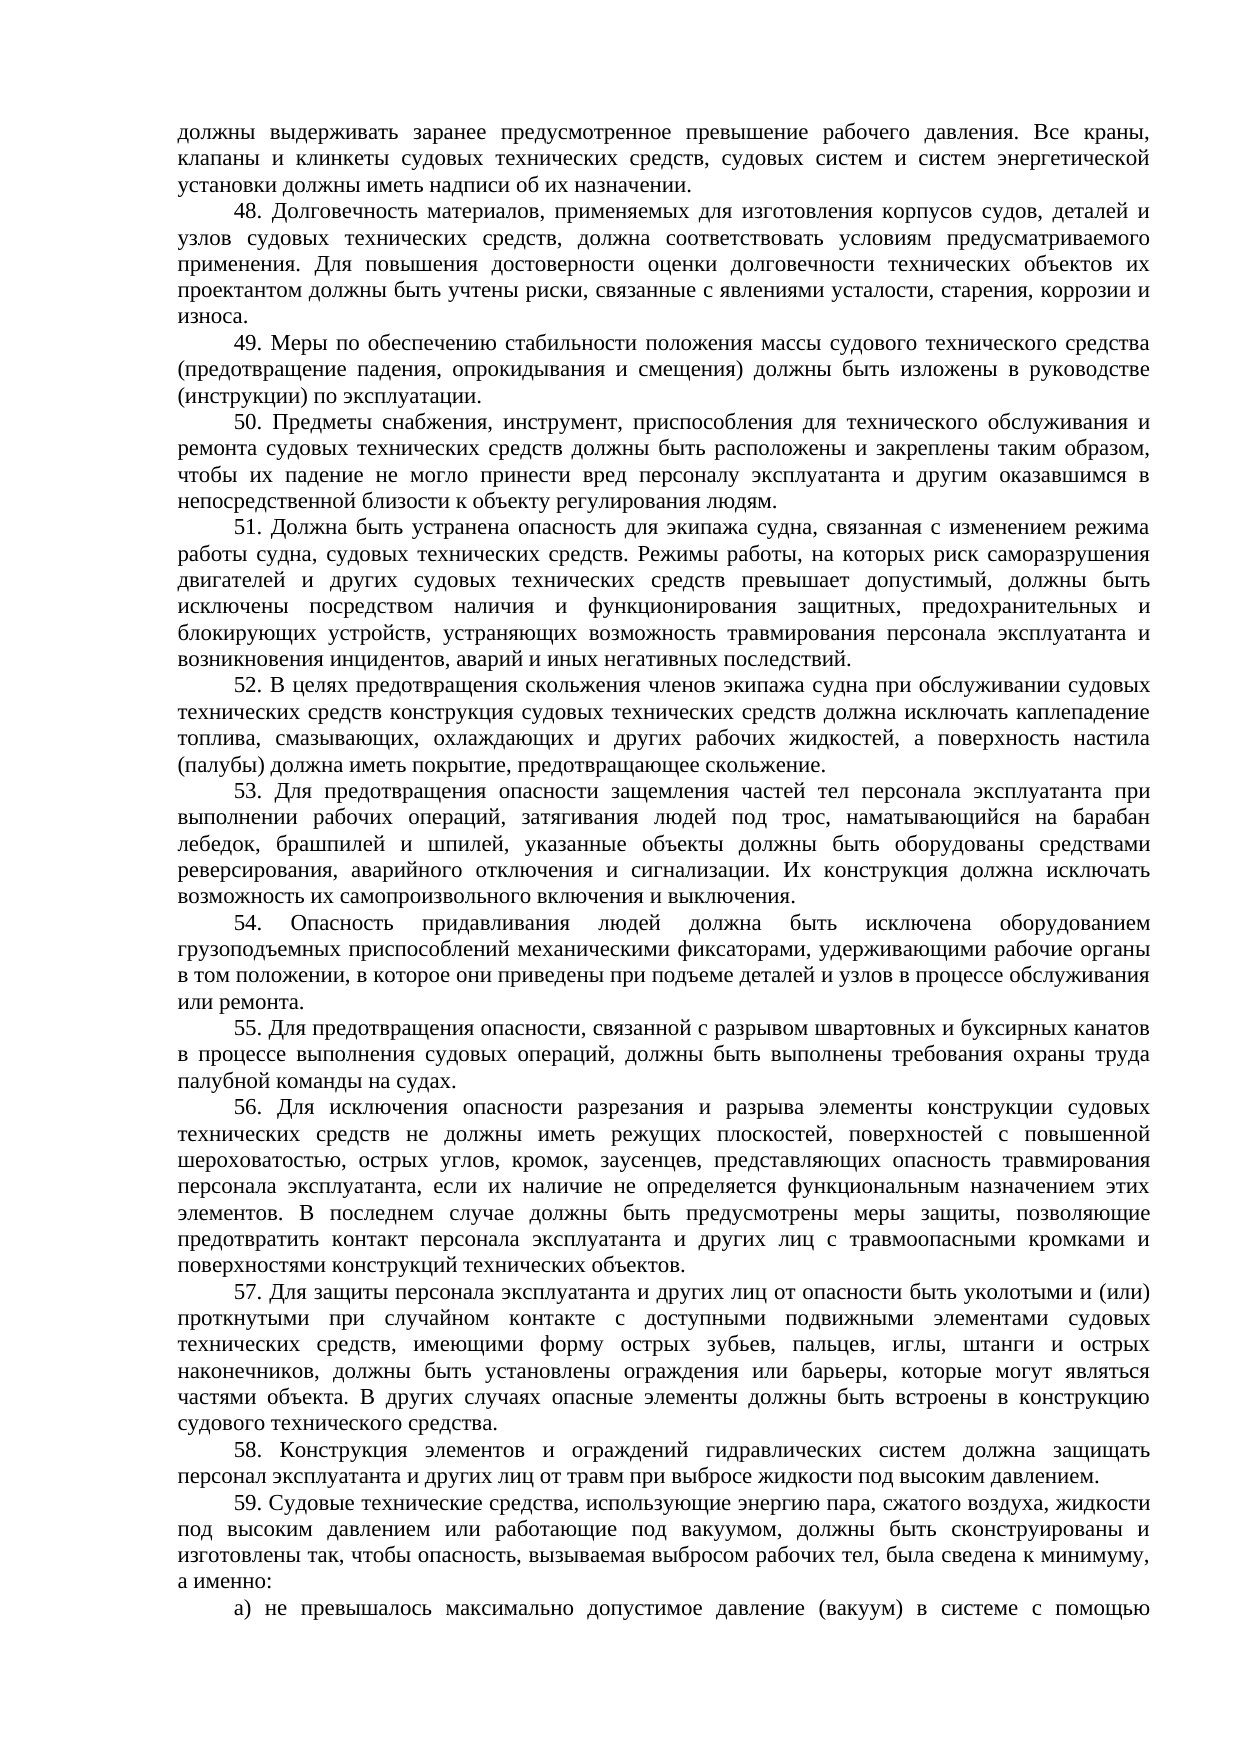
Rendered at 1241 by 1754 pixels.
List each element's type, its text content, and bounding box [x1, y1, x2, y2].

text 55. Для предотвращения опасности, связанной с разрывом швартовных и буксирных канатов в процессе выполнения судовых операций, должны быть выполнены требования охраны труда палубной команды на судах. [177, 1014, 1152, 1093]
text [177, 118, 1152, 197]
text 56. Для исключения опасности разрезания и разрыва элементы конструкции судовых технических средств не должны иметь режущих плоскостей, поверхностей с повышенной шероховатостью, острых углов, кромок, заусенцев, представляющих опасность травмирования персонала эксплуатанта, если их наличие не определяется функциональным назначением этих элементов. В последнем случае должны быть предусмотрены меры защиты, позволяющие предотвратить контакт персонала эксплуатанта и других лиц с травмоопасными кромками и поверхностями конструкций технических объектов. [177, 1093, 1152, 1278]
text 50. Предметы снабжения, инструмент, приспособления для технического обслуживания и ремонта судовых технических средств должны быть расположены и закреплены таким образом, чтобы их падение не могло принести вред персоналу эксплуатанта и другим оказавшимся в непосредственной близости к объекту регулирования людям. [177, 408, 1152, 513]
text 57. Для защиты персонала эксплуатанта и других лиц от опасности быть уколотыми и (или) проткнутыми при случайном контакте с доступными подвижными элементами судовых технических средств, имеющими форму острых зубьев, пальцев, иглы, штанги и острых наконечников, должны быть установлены ограждения или барьеры, которые могут являться частями объекта. В других случаях опасные элементы должны быть встроены в конструкцию судового технического средства. [177, 1278, 1152, 1436]
text 49. Меры по обеспечению стабильности положения массы судового технического средства (предотвращение падения, опрокидывания и смещения) должны быть изложены в руководстве (инструкции) по эксплуатации. [177, 329, 1152, 408]
text 54. Опасность придавливания людей должна быть исключена оборудованием грузоподъемных приспособлений механическими фиксаторами, удерживающими рабочие органы в том положении, в которое они приведены при подъеме деталей и узлов в процессе обслуживания или ремонта. [177, 909, 1152, 1014]
text 53. Для предотвращения опасности защемления частей тел персонала эксплуатанта при выполнении рабочих операций, затягивания людей под трос, наматывающийся на барабан лебедок, брашпилей и шпилей, указанные объекты должны быть оборудованы средствами реверсирования, аварийного отключения и сигнализации. Их конструкция должна исключать возможность их самопроизвольного включения и выключения. [177, 777, 1152, 909]
text 51. Должна быть устранена опасность для экипажа судна, связанная с изменением режима работы судна, судовых технических средств. Режимы работы, на которых риск саморазрушения двигателей и других судовых технических средств превышает допустимый, должны быть исключены посредством наличия и функционирования защитных, предохранительных и блокирующих устройств, устраняющих возможность травмирования персонала эксплуатанта и возникновения инцидентов, аварий и иных негативных последствий. [177, 513, 1152, 672]
text 59. Судовые технические средства, использующие энергию пара, сжатого воздуха, жидкости под высоким давлением или работающие под вакуумом, должны быть сконструированы и изготовлены так, чтобы опасность, вызываемая выбросом рабочих тел, была сведена к минимуму, а именно: [177, 1488, 1152, 1594]
text 58. Конструкция элементов и ограждений гидравлических систем должна защищать персонал эксплуатанта и других лиц от травм при выбросе жидкости под высоким давлением. [177, 1436, 1152, 1488]
text 52. В целях предотвращения скольжения членов экипажа судна при обслуживании судовых технических средств конструкция судовых технических средств должна исключать каплепадение топлива, смазывающих, охлаждающих и других рабочих жидкостей, а поверхность настила (палубы) должна иметь покрытие, предотвращающее скольжение. [177, 672, 1152, 777]
text 48. Долговечность материалов, применяемых для изготовления корпусов судов, деталей и узлов судовых технических средств, должна соответствовать условиям предусматриваемого применения. Для повышения достоверности оценки долговечности технических объектов их проектантом должны быть учтены риски, связанные с явлениями усталости, старения, коррозии и износа. [177, 197, 1152, 329]
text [177, 1594, 1152, 1620]
